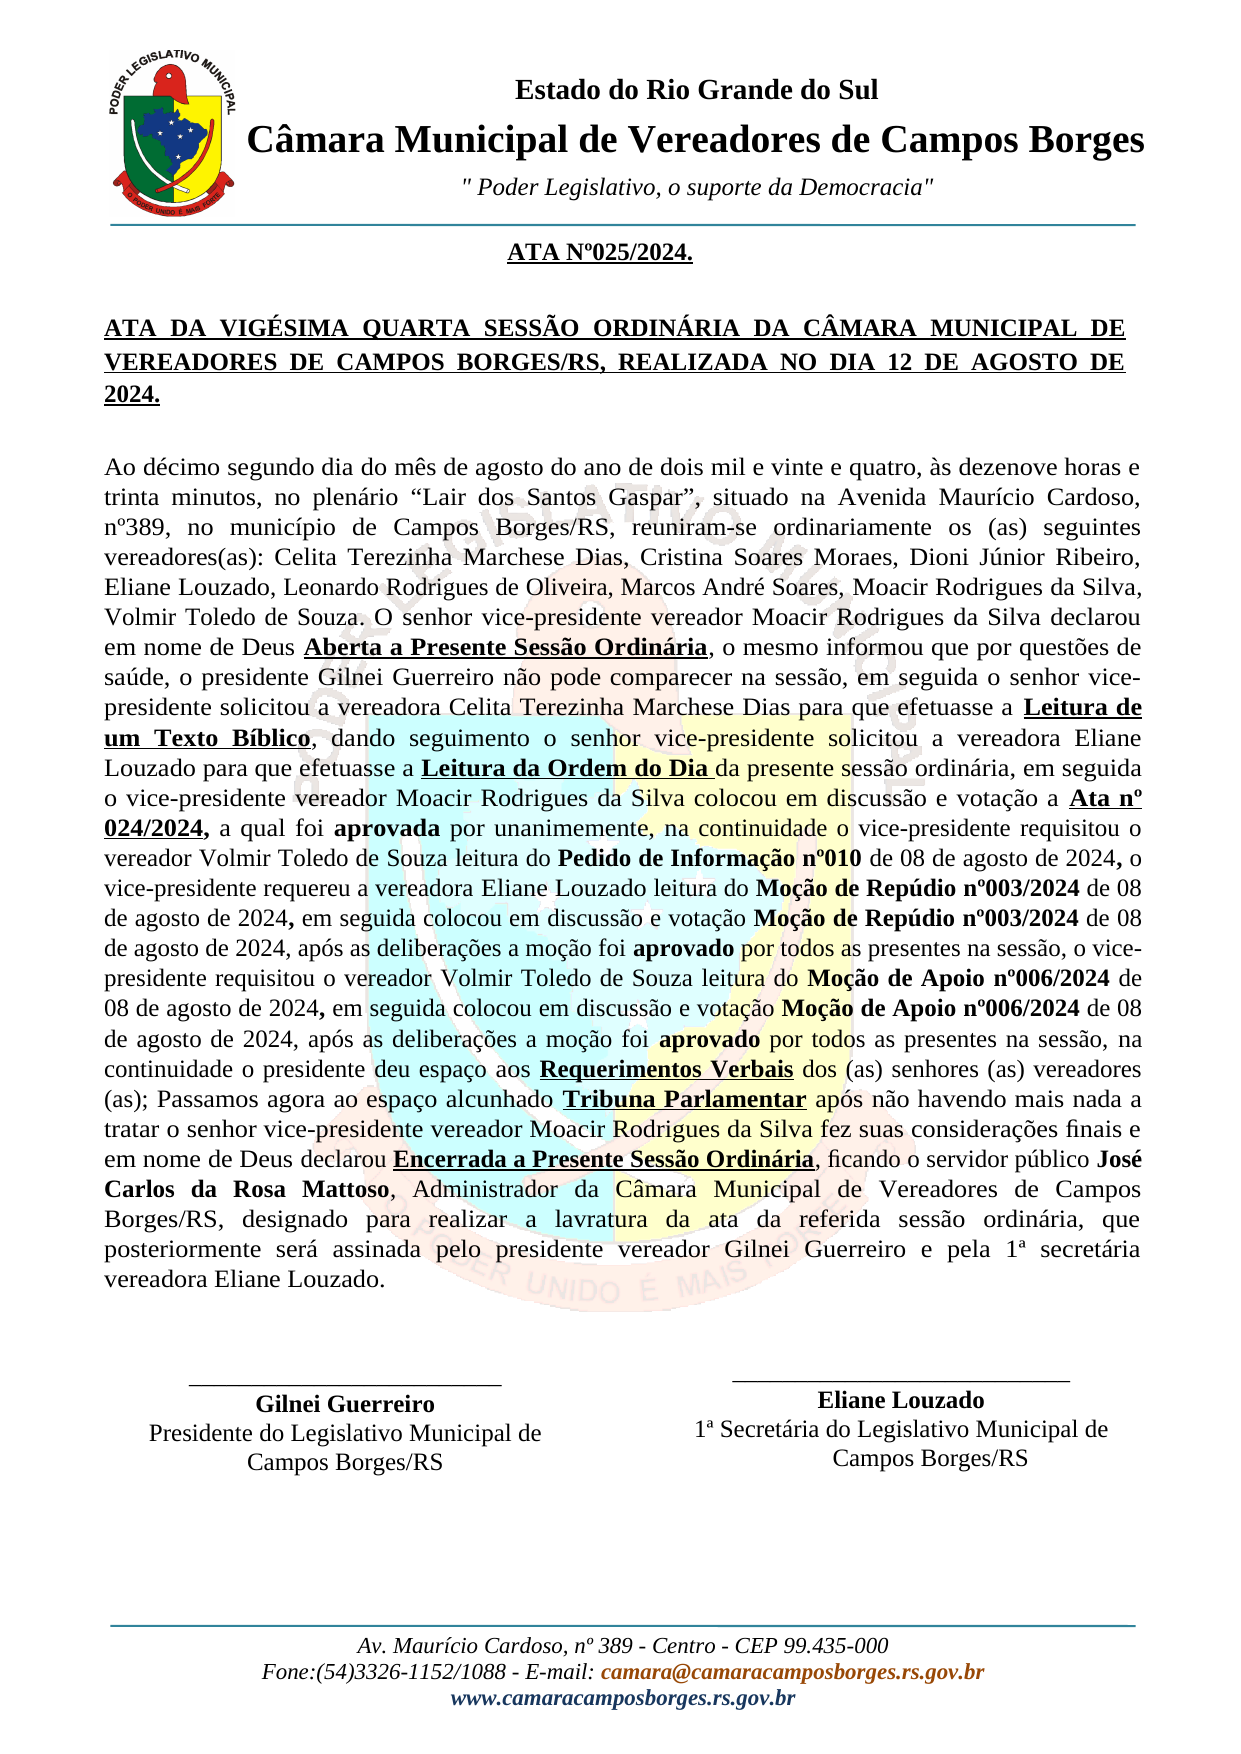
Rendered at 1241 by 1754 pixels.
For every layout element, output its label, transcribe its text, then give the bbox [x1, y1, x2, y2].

picture [109, 50, 236, 217]
text ATA DA VIGÉSIMA QUARTA SESSÃO ORDINÁRIA DA CÂMARA MUNICIPAL DE VEREADORES DE CAMPOS BORGES/RS, REALIZADA NO DIA 12 DE AGOSTO DE 2024. [104, 340, 1126, 372]
text ATA Nº025/2024. [325, 237, 801, 266]
text Gilnei Guerreiro [104, 1389, 586, 1418]
text Ao décimo segundo dia do mês de agosto do ano de dois mil e vinte e quatro, às dezenove horas e trinta minutos, no plenário “Lair dos Santos Gaspar”, situado na Avenida Maurício Cardoso, nº389, no município de Campos Borges/RS, reuniram-se ordinariamente os (as) seguintes vereadores(as): Celita Terezinha Marchese Dias, Cristina Soares Moraes, Dioni Júnior Ribeiro, Eliane Louzado, Leonardo Rodrigues de Oliveira, Marcos André Soares, Moacir Rodrigues da Silva, Volmir Toledo de Souza. O senhor vice-presidente vereador Moacir Rodrigues da Silva declarou em nome de Deus Aberta a Presente Sessão Ordinária, o mesmo informou que por questões de saúde, o presidente Gilnei Guerreiro não pode comparecer na sessão, em seguida o senhor vice-presidente solicitou a vereadora Celita Terezinha Marchese Dias para que efetuasse a Leitura de um Texto Bíblico, dando seguimento o senhor vice-presidente solicitou a vereadora Eliane Louzado para que efetuasse a Leitura da Ordem do Dia da presente sessão ordinária, em seguida o vice-presidente vereador Moacir Rodrigues da Silva colocou em discussão e votação a Ata nº 024/2024, a qual foi aprovada por unanimemente, na continuidade o vice-presidente requisitou o vereador Volmir Toledo de Souza leitura do Pedido de Informação nº010 de 08 de agosto de 2024, o vice-presidente requereu a vereadora Eliane Louzado leitura do Moção de Repúdio nº003/2024 de 08 de agosto de 2024, em seguida colocou em discussão e votação Moção de Repúdio nº003/2024 de 08 de agosto de 2024, após as deliberações a moção foi aprovado por todos as presentes na sessão, o vice-presidente requisitou o vereador Volmir Toledo de Souza leitura do Moção de Apoio nº006/2024 de 08 de agosto de 2024, em seguida colocou em discussão e votação Moção de Apoio nº006/2024 de 08 de agosto de 2024, após as deliberações a moção foi aprovado por todos as presentes na sessão, na continuidade o presidente deu espaço aos Requerimentos Verbais dos (as) senhores (as) vereadores (as); Passamos agora ao espaço alcunhado Tribuna Parlamentar após não havendo mais nada a tratar o senhor vice-presidente vereador Moacir Rodrigues da Silva fez suas considerações ﬁnais e em nome de Deus declarou Encerrada a Presente Sessão Ordinária, ﬁcando o servidor público José Carlos da Rosa Mattoso, Administrador da Câmara Municipal de Vereadores de Campos Borges/RS, designado para realizar a lavratura da ata da referida sessão ordinária, que posteriormente será assinada pelo presidente vereador Gilnei Guerreiro e pela 1ª secretária vereadora Eliane Louzado. [104, 452, 1142, 1293]
text ATA DA VIGÉSIMA QUARTA SESSÃO ORDINÁRIA DA CÂMARA MUNICIPAL DE VEREADORES DE CAMPOS BORGES/RS, REALIZADA NO DIA 12 DE AGOSTO DE 2024. [104, 373, 1126, 408]
text Eliane Louzado [660, 1385, 1142, 1414]
text ___________________________ [660, 1356, 1142, 1385]
text 1ª Secretária do Legislativo Municipal de Campos Borges/RS [660, 1414, 1142, 1471]
text ATA DA VIGÉSIMA QUARTA SESSÃO ORDINÁRIA DA CÂMARA MUNICIPAL DE VEREADORES DE CAMPOS BORGES/RS, REALIZADA NO DIA 12 DE AGOSTO DE 2024. [104, 313, 1126, 338]
text Presidente do Legislativo Municipal de [104, 1418, 586, 1447]
text _________________________ [104, 1361, 586, 1389]
text Campos Borges/RS [104, 1447, 586, 1476]
